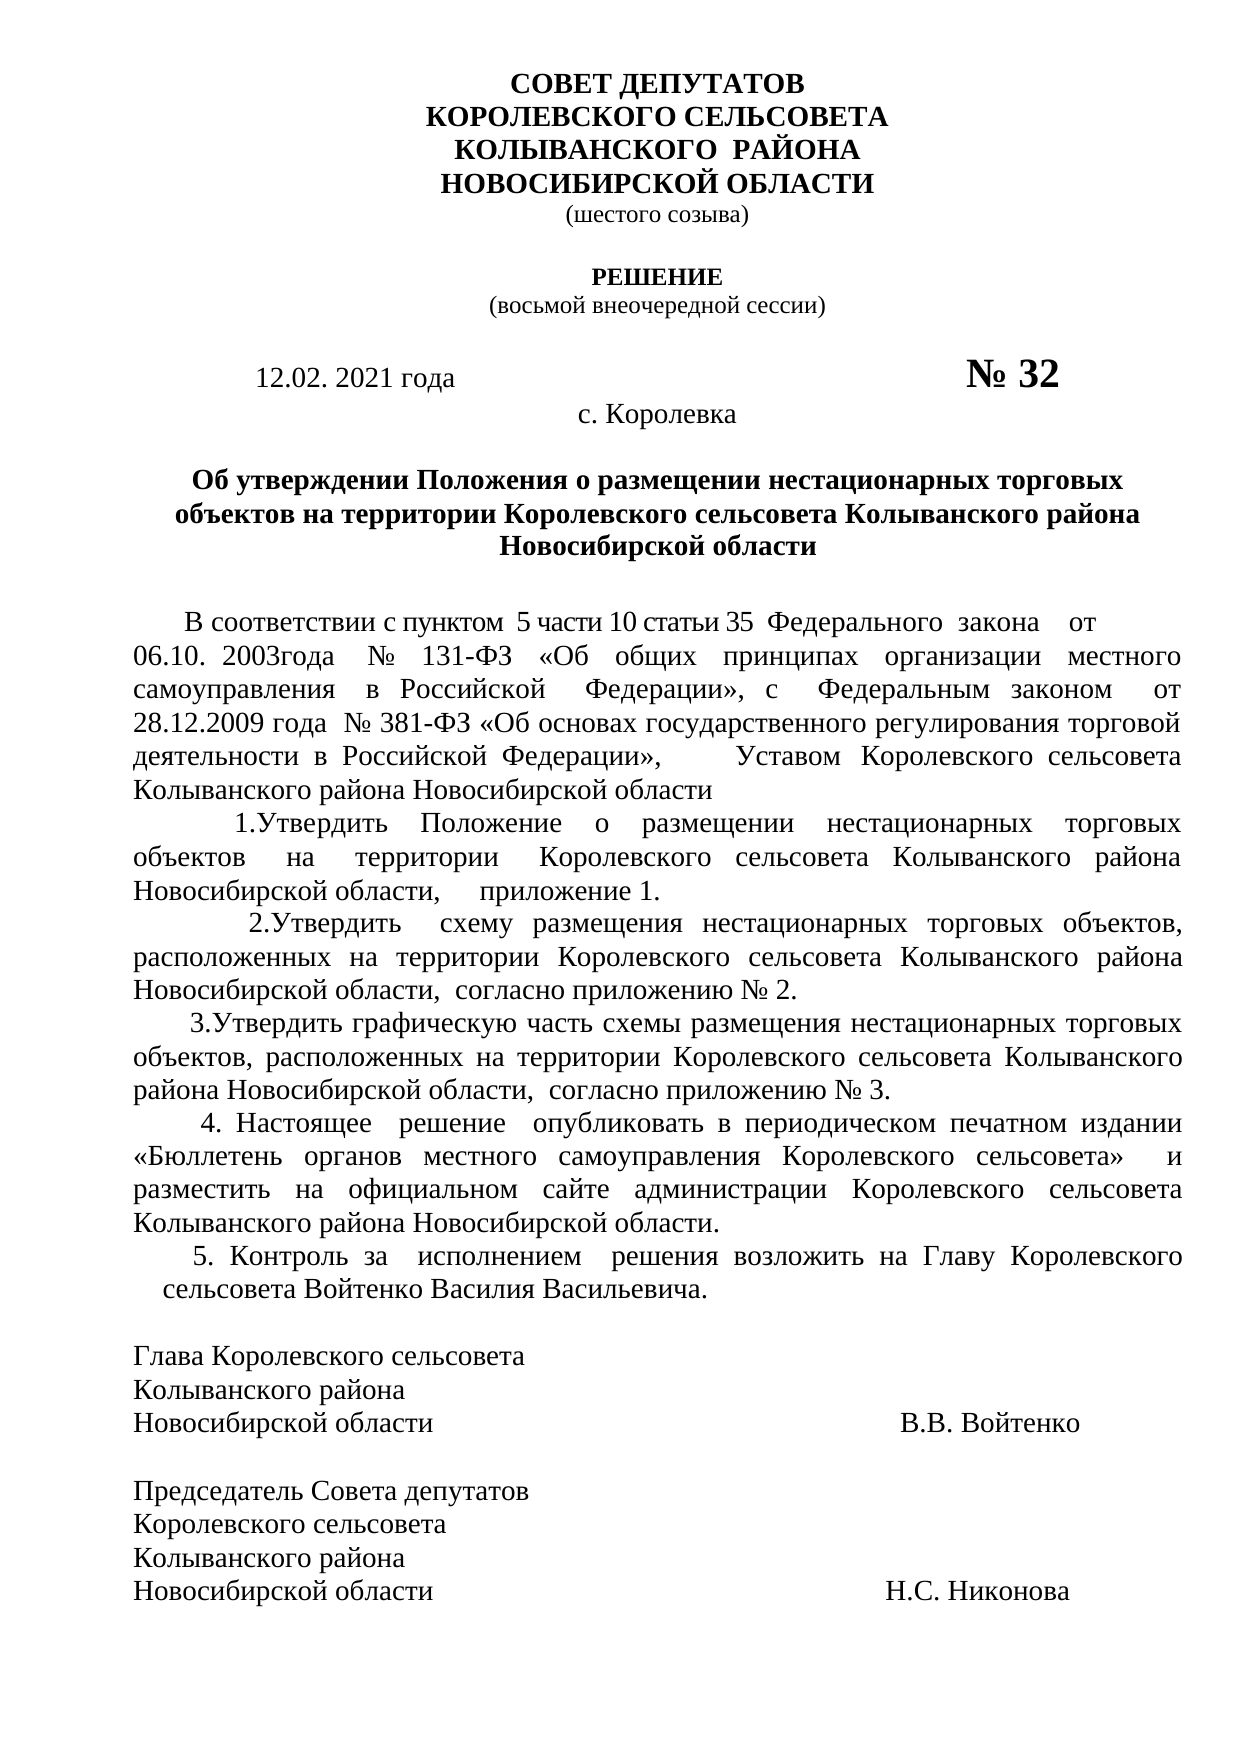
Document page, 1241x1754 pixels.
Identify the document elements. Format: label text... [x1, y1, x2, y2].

text 4. Настоящее решение опубликовать в периодическом печатном издании «Бюллетень органов местного самоуправления Королевского сельсовета» и разместить на официальном сайте администрации Королевского сельсовета Колыванского района Новосибирской области. [133, 1106, 1183, 1238]
text КОЛЫВАНСКОГО РАЙОНА [133, 132, 1182, 166]
text 5. Контроль за исполнением решения возложить на Главу Королевского сельсовета Войтенко Василия Васильевича. [162, 1238, 1183, 1305]
text НОВОСИБИРСКОЙ ОБЛАСТИ [133, 166, 1182, 199]
text 06.10. 2003года № 131-ФЗ «Об общих принципах организации местного самоуправления в Российской Федерации», с Федеральным законом от 28.12.2009 года № 381-ФЗ «Об основах государственного регулирования торговой деятельности в Российской Федерации», Уставом Королевского сельсовета Колыванского района Новосибирской области [133, 638, 1182, 806]
text Глава Королевского сельсовета [133, 1338, 1182, 1372]
text 12.02. 2021 года № 32 [133, 348, 1182, 396]
text (шестого созыва) [133, 199, 1182, 228]
text РЕШЕНИЕ [133, 262, 1182, 291]
text Новосибирской области [293, 529, 1023, 562]
text 3.Утвердить графическую часть схемы размещения нестационарных торговых объектов, расположенных на территории Королевского сельсовета Колыванского района Новосибирской области, согласно приложению № 3. [133, 1006, 1183, 1106]
text (восьмой внеочередной сессии) [133, 291, 1182, 319]
text СОВЕТ ДЕПУТАТОВ [133, 74, 626, 99]
text с. Королевка [133, 396, 1182, 429]
text Королевского сельсовета [133, 1506, 1182, 1540]
text СОВЕТ ДЕПУТАТОВ [638, 74, 1182, 99]
text 2.Утвердить схему размещения нестационарных торговых объектов, расположенных на территории Королевского сельсовета Колыванского района Новосибирской области, согласно приложению № 2. [133, 906, 1183, 1006]
text Новосибирской области Н.С. Никонова [133, 1573, 1182, 1607]
text Об утверждении Положения о размещении нестационарных торговых объектов на территории Королевского сельсовета Колыванского района [133, 463, 1182, 529]
text Новосибирской области В.В. Войтенко [133, 1406, 1182, 1439]
text Колыванского района [133, 1372, 1182, 1406]
text В соответствии с пунктом 5 части 10 статьи 35 Федерального закона от [133, 604, 1182, 638]
text КОРОЛЕВСКОГО СЕЛЬСОВЕТА [133, 99, 1182, 132]
text Колыванского района [133, 1540, 1182, 1573]
text 1.Утвердить Положение о размещении нестационарных торговых объектов на территории Королевского сельсовета Колыванского района Новосибирской области, приложение 1. [133, 806, 1182, 906]
text Председатель Совета депутатов [133, 1473, 1182, 1506]
